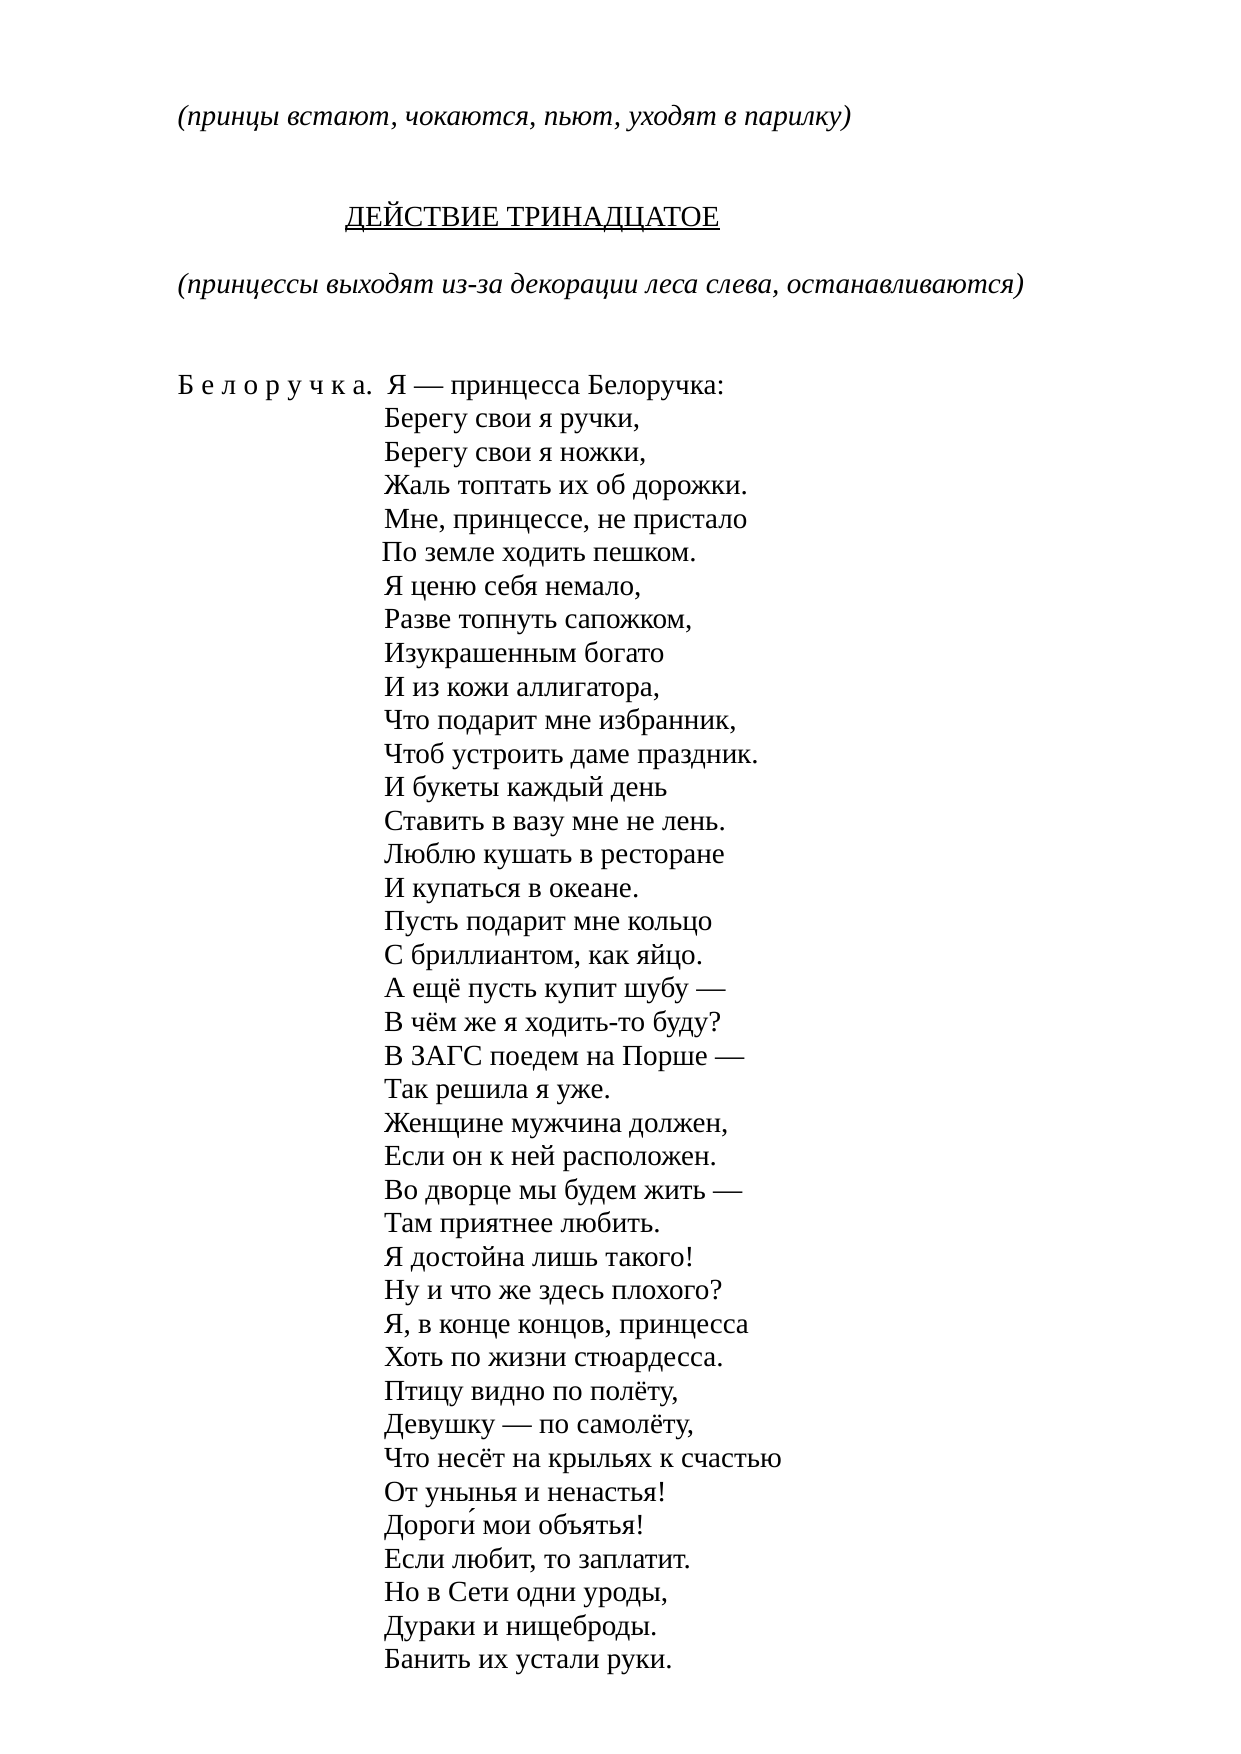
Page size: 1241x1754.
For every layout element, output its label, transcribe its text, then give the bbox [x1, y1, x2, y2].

text Девушку ― по самолёту, [177, 1407, 1152, 1440]
text И букеты каждый день [177, 769, 1152, 803]
text Птицу видно по полёту, [177, 1373, 1152, 1407]
text Люблю кушать в ресторане [177, 836, 1152, 870]
text Во дворце мы будем жить ― [177, 1172, 1152, 1205]
text Изукрашенным богато [177, 635, 1152, 669]
text Хоть по жизни стюардесса. [177, 1339, 1152, 1373]
text И купаться в океане. [177, 870, 1152, 903]
text Пусть подарит мне кольцо [177, 903, 1152, 937]
text Берегу свои я ножки, [177, 434, 1152, 467]
text А ещё пусть купит шубу ― [177, 971, 1152, 1004]
text Ну и что же здесь плохого? [177, 1272, 1152, 1306]
text Что подарит мне избранник, [177, 702, 1152, 736]
text Чтоб устроить даме праздник. [177, 736, 1152, 769]
text Дураки и нищеброды. [177, 1608, 1152, 1641]
text Там приятнее любить. [177, 1205, 1152, 1239]
text Я ценю себя немало, [177, 568, 1152, 602]
text От унынья и ненастья! [177, 1474, 1152, 1507]
text Ставить в вазу мне не лень. [177, 803, 1152, 836]
text Дороги́ мои объятья! [177, 1507, 1152, 1541]
text В ЗАГС поедем на Порше ― [177, 1038, 1152, 1071]
text И из кожи аллигатора, [177, 669, 1152, 702]
text Если любит, то заплатит. [177, 1541, 1152, 1574]
text Жаль топтать их об дорожки. [177, 467, 1152, 501]
text Я достойна лишь такого! [177, 1239, 1152, 1272]
text Женщине мужчина должен, [177, 1105, 1152, 1138]
text Но в Сети одни уроды, [177, 1574, 1152, 1608]
text Разве топнуть сапожком, [177, 602, 1152, 635]
text Что несёт на крыльях к счастью [177, 1440, 1152, 1474]
text Так решила я уже. [177, 1071, 1152, 1105]
text (принцессы выходят из-за декорации леса слева, останавливаются) [177, 266, 1152, 300]
text С бриллиантом, как яйцо. [177, 937, 1152, 971]
text Я, в конце концов, принцесса [177, 1306, 1152, 1339]
text (принцы встают, чокаются, пьют, уходят в парилку) [177, 98, 1152, 132]
text По земле ходить пешком. [177, 534, 1152, 568]
text Банить их устали руки. [177, 1641, 1152, 1675]
text Б е л о р у ч к а. Я ― принцесса Белоручка: [177, 367, 1152, 400]
text Если он к ней расположен. [177, 1138, 1152, 1172]
text ДЕЙСТВИЕ ТРИНАДЦАТОЕ [177, 199, 1152, 233]
text Мне, принцессе, не пристало [177, 501, 1152, 534]
text Берегу свои я ручки, [177, 400, 1152, 434]
text В чём же я ходить-то буду? [177, 1004, 1152, 1038]
